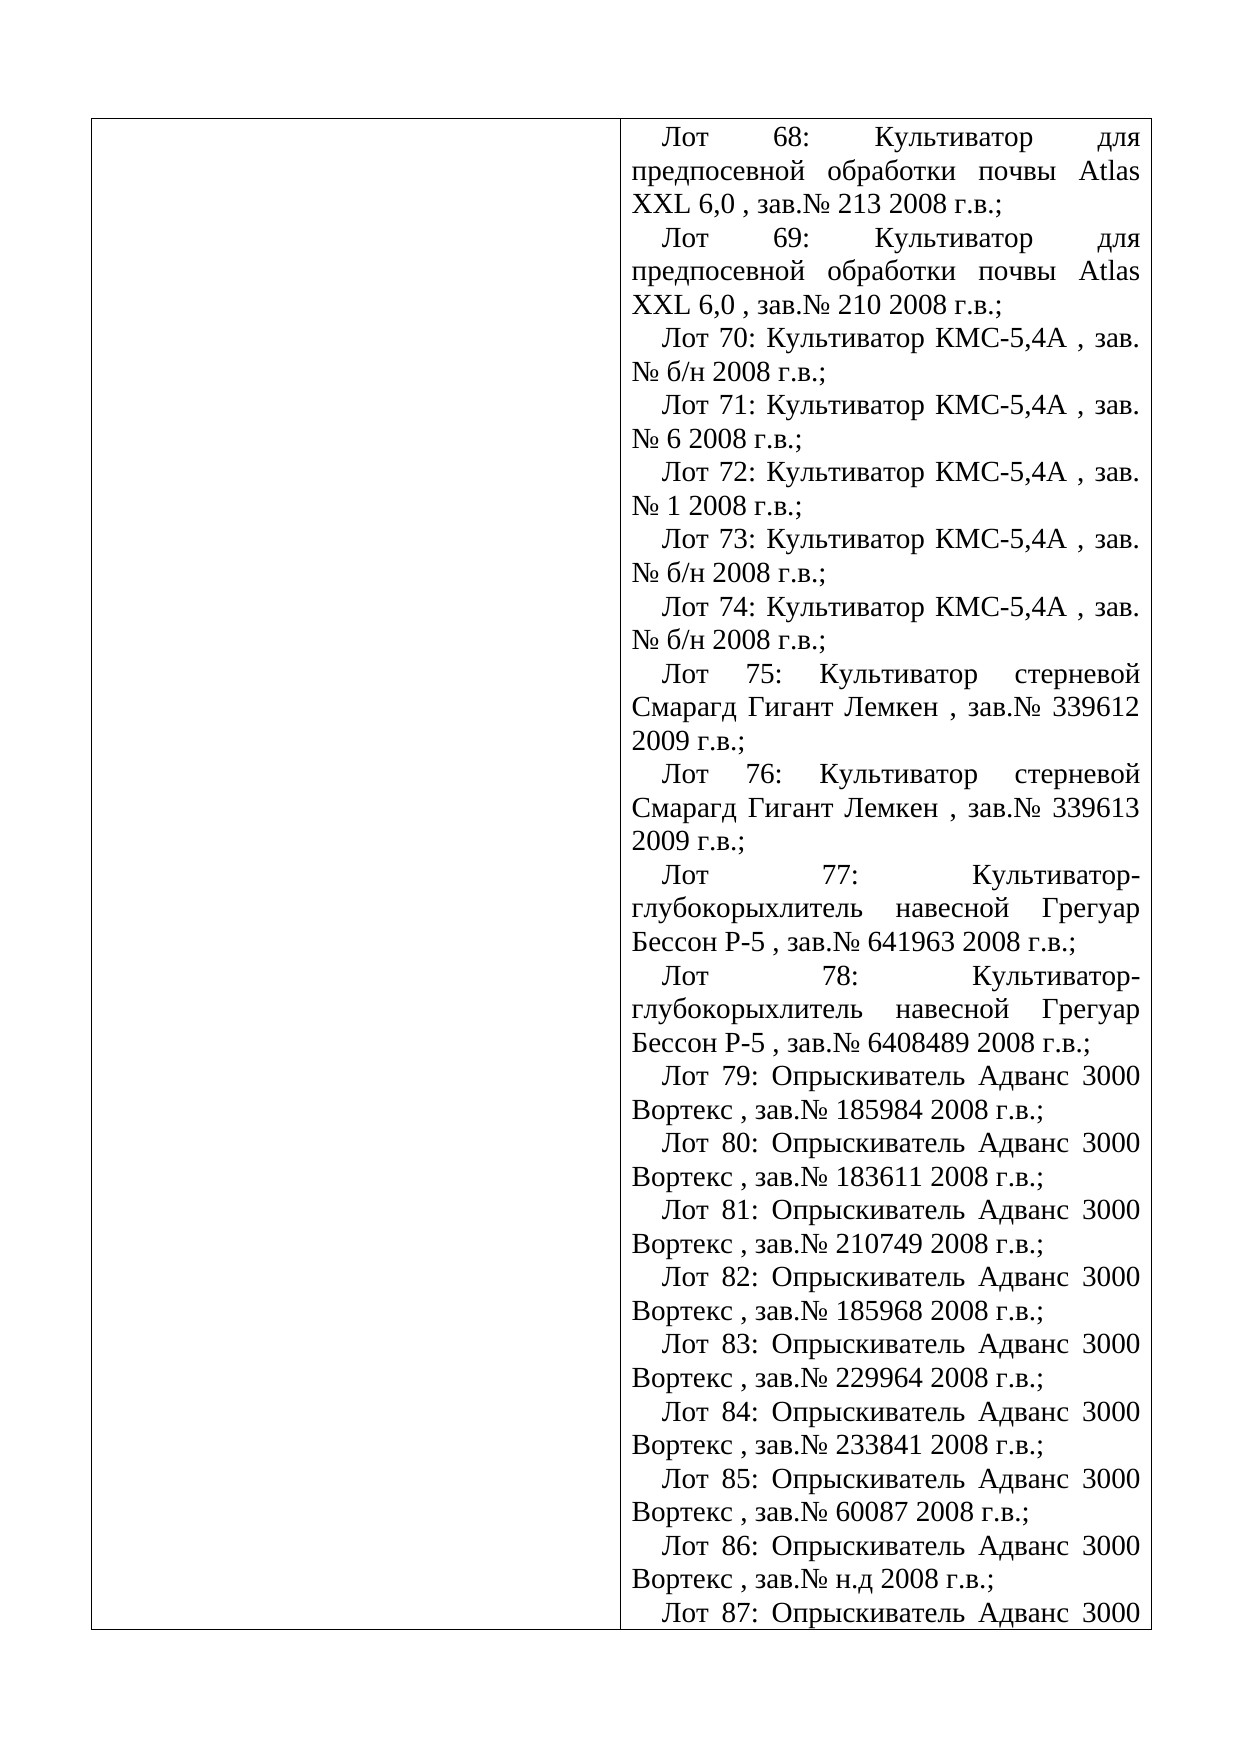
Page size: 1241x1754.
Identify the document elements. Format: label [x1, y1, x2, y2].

table_cell [92, 119, 620, 1628]
table_cell [621, 119, 1151, 1628]
